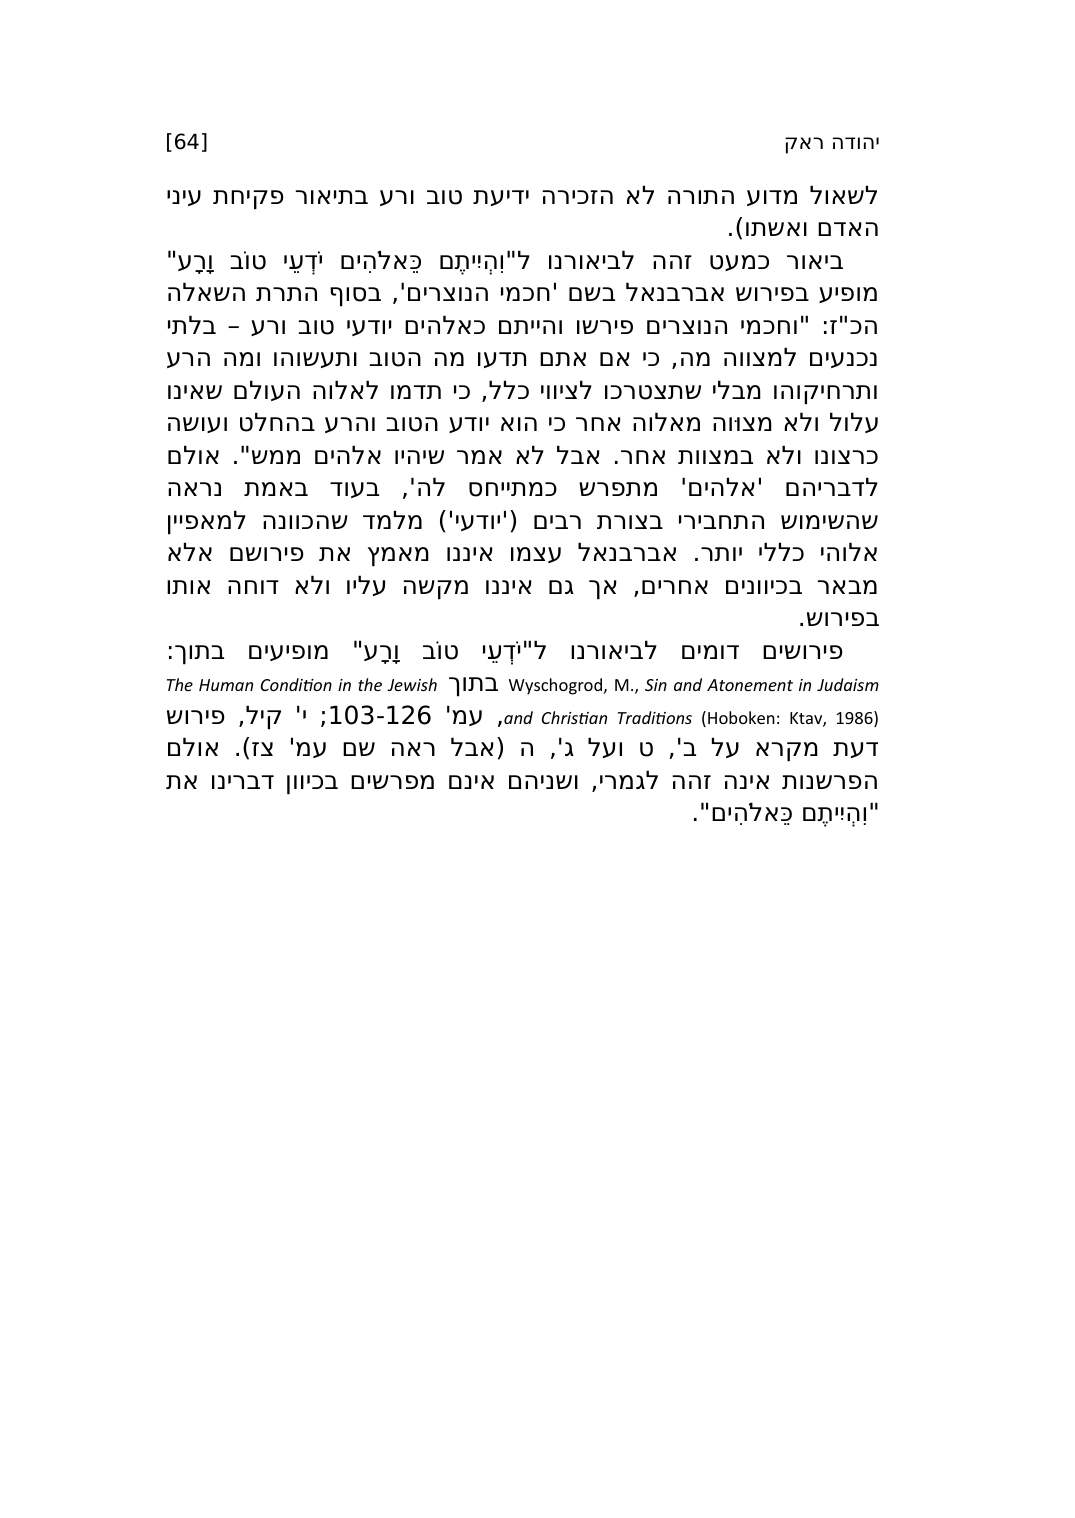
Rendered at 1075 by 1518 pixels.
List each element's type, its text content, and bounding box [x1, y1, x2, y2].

text ביאור כמעט זהה לביאורנו ל"וִהְיִיתֶם כֵּאלֹהִים יֹדְעֵי טוֹב וָרָע" מופיע בפירוש אברבנאל בשם 'חכמי הנוצרים', בסוף התרת השאלה הכ"ז: "וחכמי הנוצרים פירשו והייתם כאלהים יודעי טוב ורע – בלתי נכנעים למצווה מה, כי אם אתם תדעו מה הטוב ותעשוהו ומה הרע ותרחיקוהו מבלי שתצטרכו לציווי כלל, כי תדמו לאלוה העולם שאינו עלול ולא מצוּוה מאלוה אחר כי הוא יודע הטוב והרע בהחלט ועושה כרצונו ולא במצוות אחר. אבל לא אמר שיהיו אלהים ממש". אולם לדבריהם 'אלהים' מתפרש כמתייחס לה', בעוד באמת נראה שהשימוש התחבירי בצורת רבים ('יודעי') מלמד שהכוונה למאפיין אלוהי כללי יותר. אברבנאל עצמו איננו מאמץ את פירושם אלא מבאר בכיוונים אחרים, אך גם איננו מקשה עליו ולא דוחה אותו בפירוש. [165, 243, 880, 633]
text פירושים דומים לביאורנו ל"יֹדְעֵי טוֹב וָרָע" מופיעים בתוך: Wyschogrod, M., Sin and Atonement in Judaism בתוך The Human Condition in the Jewish and Christian Traditions (Hoboken: Ktav, 1986), עמ' 126-103; י' קיל, פירוש דעת מקרא על ב', ט ועל ג', ה (אבל ראה שם עמ' צז). אולם הפרשנות אינה זהה לגמרי, ושניהם אינם מפרשים בכיוון דברינו את "וִהְיִיתֶם כֵּאלֹהִים". [165, 633, 880, 828]
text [165, 178, 880, 243]
